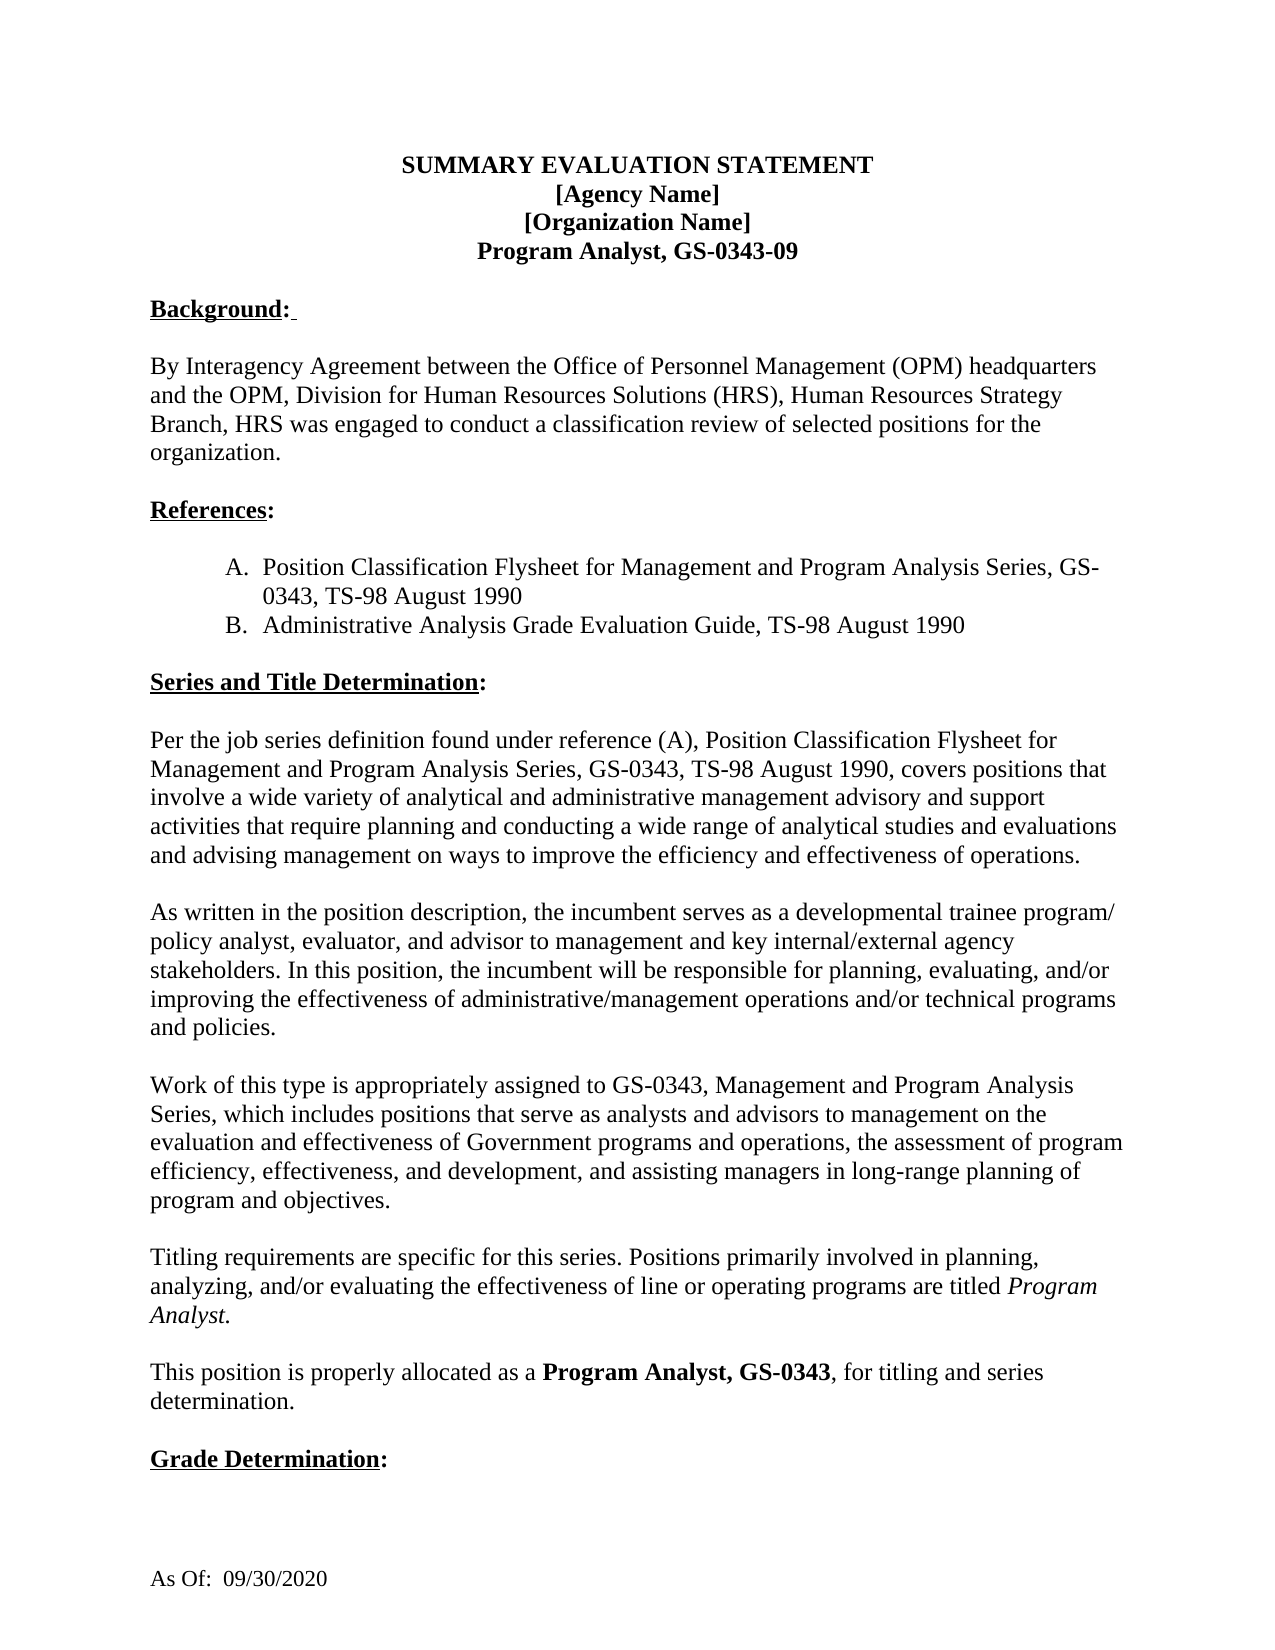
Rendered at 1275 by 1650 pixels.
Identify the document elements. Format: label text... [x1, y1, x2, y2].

text [Organization Name] [150, 207, 1125, 236]
text This position is properly allocated as a Program Analyst, GS-0343, for titling and series determination. [150, 1357, 1125, 1415]
text Titling requirements are specific for this series. Positions primarily involved in planning, analyzing, and/or evaluating the effectiveness of line or operating programs are titled Program Analyst. [150, 1242, 1125, 1329]
text [Agency Name] [150, 179, 1125, 207]
text As written in the position description, the incumbent serves as a developmental trainee program/ policy analyst, evaluator, and advisor to management and key internal/external agency stakeholders. In this position, the incumbent will be responsible for planning, evaluating, and/or improving the effectiveness of administrative/management operations and/or technical programs and policies. [150, 897, 1125, 1041]
text SUMMARY EVALUATION STATEMENT [150, 150, 1125, 179]
text Program Analyst, GS-0343-09 [150, 236, 1125, 265]
text Per the job series definition found under reference (A), Position Classification Flysheet for Management and Program Analysis Series, GS-0343, TS-98 August 1990, covers positions that involve a wide variety of analytical and administrative management advisory and support activities that require planning and conducting a wide range of analytical studies and evaluations and advising management on ways to improve the efficiency and effectiveness of operations. [150, 725, 1125, 869]
list Position Classification Flysheet for Management and Program Analysis Series, GS-0343, TS-98 August 1990 [225, 552, 1125, 610]
text Background: [150, 294, 1125, 322]
text References: [150, 495, 1125, 524]
text Work of this type is appropriately assigned to GS-0343, Management and Program Analysis Series, which includes positions that serve as analysts and advisors to management on the evaluation and effectiveness of Government programs and operations, the assessment of program efficiency, effectiveness, and development, and assisting managers in long-range planning of program and objectives. [150, 1070, 1125, 1214]
text By Interagency Agreement between the Office of Personnel Management (OPM) headquarters and the OPM, Division for Human Resources Solutions (HRS), Human Resources Strategy Branch, HRS was engaged to conduct a classification review of selected positions for the organization. [150, 351, 1125, 466]
text Series and Title Determination: [150, 667, 1125, 696]
list Administrative Analysis Grade Evaluation Guide, TS-98 August 1990 [225, 610, 1125, 639]
text Grade Determination: [150, 1444, 1125, 1472]
